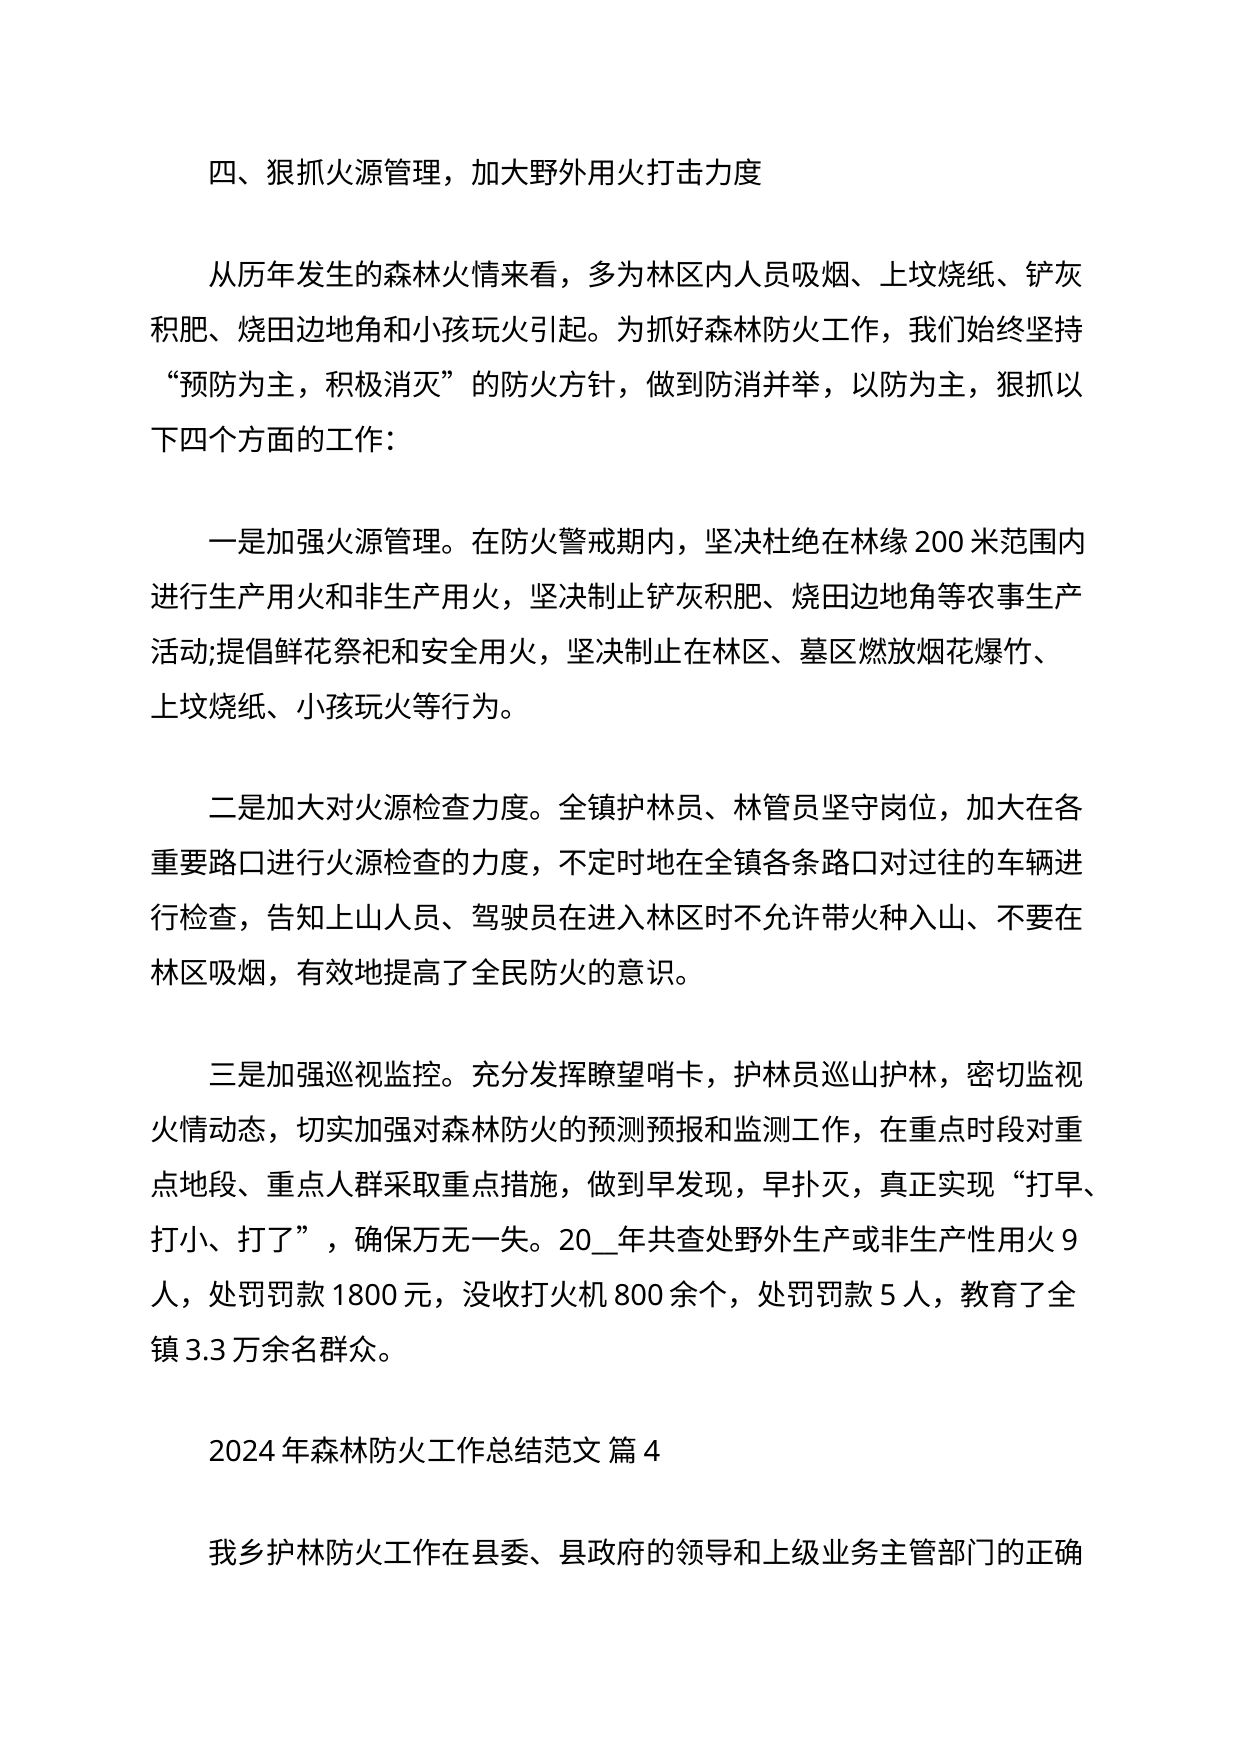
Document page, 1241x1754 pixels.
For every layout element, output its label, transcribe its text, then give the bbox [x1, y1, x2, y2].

text 四、狠抓火源管理，加大野外用火打击力度 [150, 150, 1090, 192]
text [150, 1530, 1090, 1572]
text 2024年森林防火工作总结范文 篇4 [150, 1428, 1090, 1470]
text 从历年发生的森林火情来看，多为林区内人员吸烟、上坟烧纸、铲灰积肥、烧田边地角和小孩玩火引起。为抓好森林防火工作，我们始终坚持“预防为主，积极消灭”的防火方针，做到防消并举，以防为主，狠抓以下四个方面的工作： [150, 252, 1090, 459]
text 二是加大对火源检查力度。全镇护林员、林管员坚守岗位，加大在各重要路口进行火源检查的力度，不定时地在全镇各条路口对过往的车辆进行检查，告知上山人员、驾驶员在进入林区时不允许带火种入山、不要在林区吸烟，有效地提高了全民防火的意识。 [150, 785, 1090, 992]
text 一是加强火源管理。在防火警戒期内，坚决杜绝在林缘200米范围内进行生产用火和非生产用火，坚决制止铲灰积肥、烧田边地角等农事生产活动;提倡鲜花祭祀和安全用火，坚决制止在林区、墓区燃放烟花爆竹、上坟烧纸、小孩玩火等行为。 [150, 518, 1090, 725]
text 三是加强巡视监控。充分发挥瞭望哨卡，护林员巡山护林，密切监视火情动态，切实加强对森林防火的预测预报和监测工作，在重点时段对重点地段、重点人群采取重点措施，做到早发现，早扑灭，真正实现“打早、打小、打了”，确保万无一失。20__年共查处野外生产或非生产性用火9人，处罚罚款1800元，没收打火机800余个，处罚罚款5人，教育了全镇3.3万余名群众。 [150, 1051, 1090, 1368]
